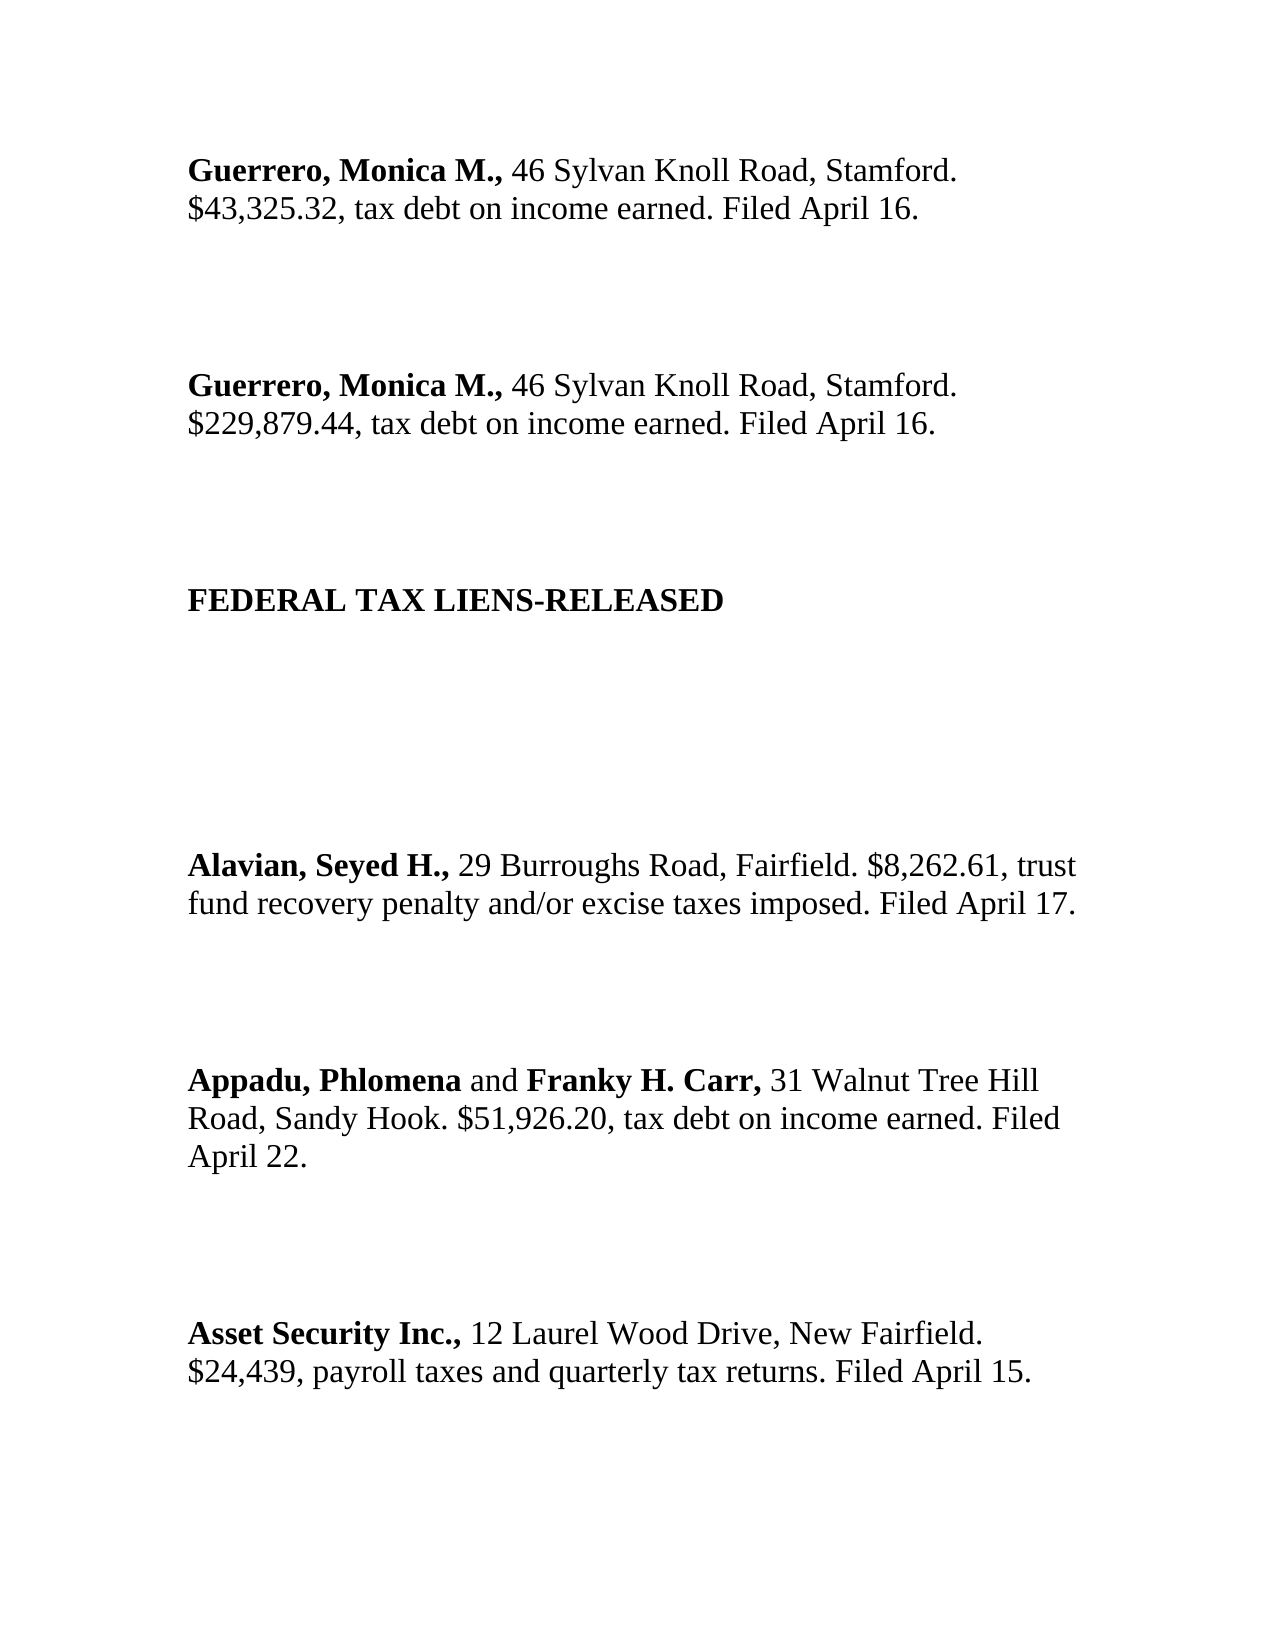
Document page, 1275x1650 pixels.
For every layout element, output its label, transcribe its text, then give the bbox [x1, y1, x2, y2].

text Alavian, Seyed H., 29 Burroughs Road, Fairfield. $8,262.61, trust fund recovery penalty and/or excise taxes imposed. Filed April 17. [187, 845, 1087, 922]
text Guerrero, Monica M., 46 Sylvan Knoll Road, Stamford. $229,879.44, tax debt on income earned. Filed April 16. [187, 365, 1087, 442]
text Guerrero, Monica M., 46 Sylvan Knoll Road, Stamford. $43,325.32, tax debt on income earned. Filed April 16. [187, 150, 1087, 227]
text Asset Security Inc., 12 Laurel Wood Drive, New Fairfield. $24,439, payroll taxes and quarterly tax returns. Filed April 15. [187, 1313, 1087, 1390]
text Appadu, Phlomena and Franky H. Carr, 31 Walnut Tree Hill Road, Sandy Hook. $51,926.20, tax debt on income earned. Filed April 22. [187, 1060, 1087, 1175]
text FEDERAL TAX LIENS-RELEASED [187, 580, 1087, 618]
